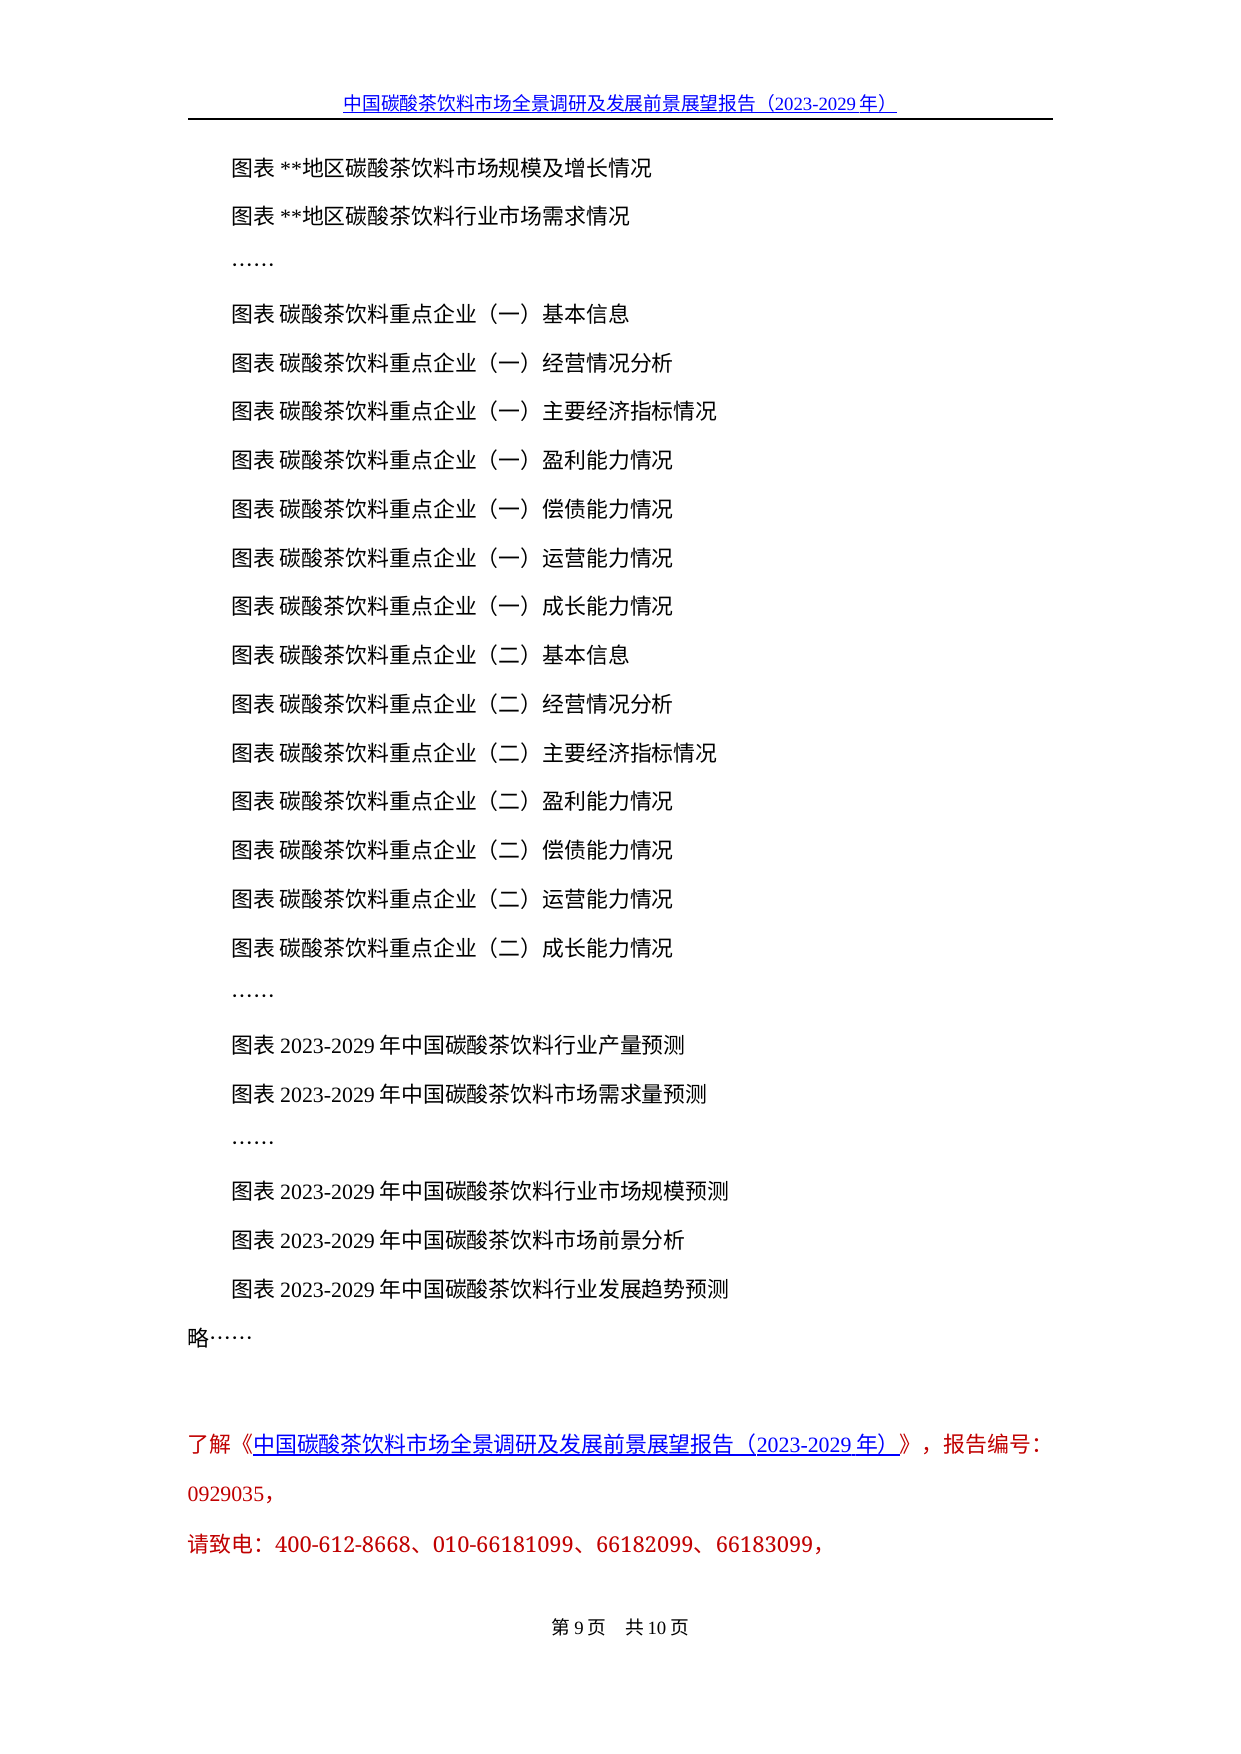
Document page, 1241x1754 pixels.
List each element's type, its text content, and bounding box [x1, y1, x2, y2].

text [187, 150, 1053, 1353]
text 请致电：400-612-8668、010-66181099、66182099、66183099， [187, 1527, 1053, 1559]
text 了解《中国碳酸茶饮料市场全景调研及发展前景展望报告（2023-2029年）》，报告编号：0929035， [187, 1427, 1053, 1508]
